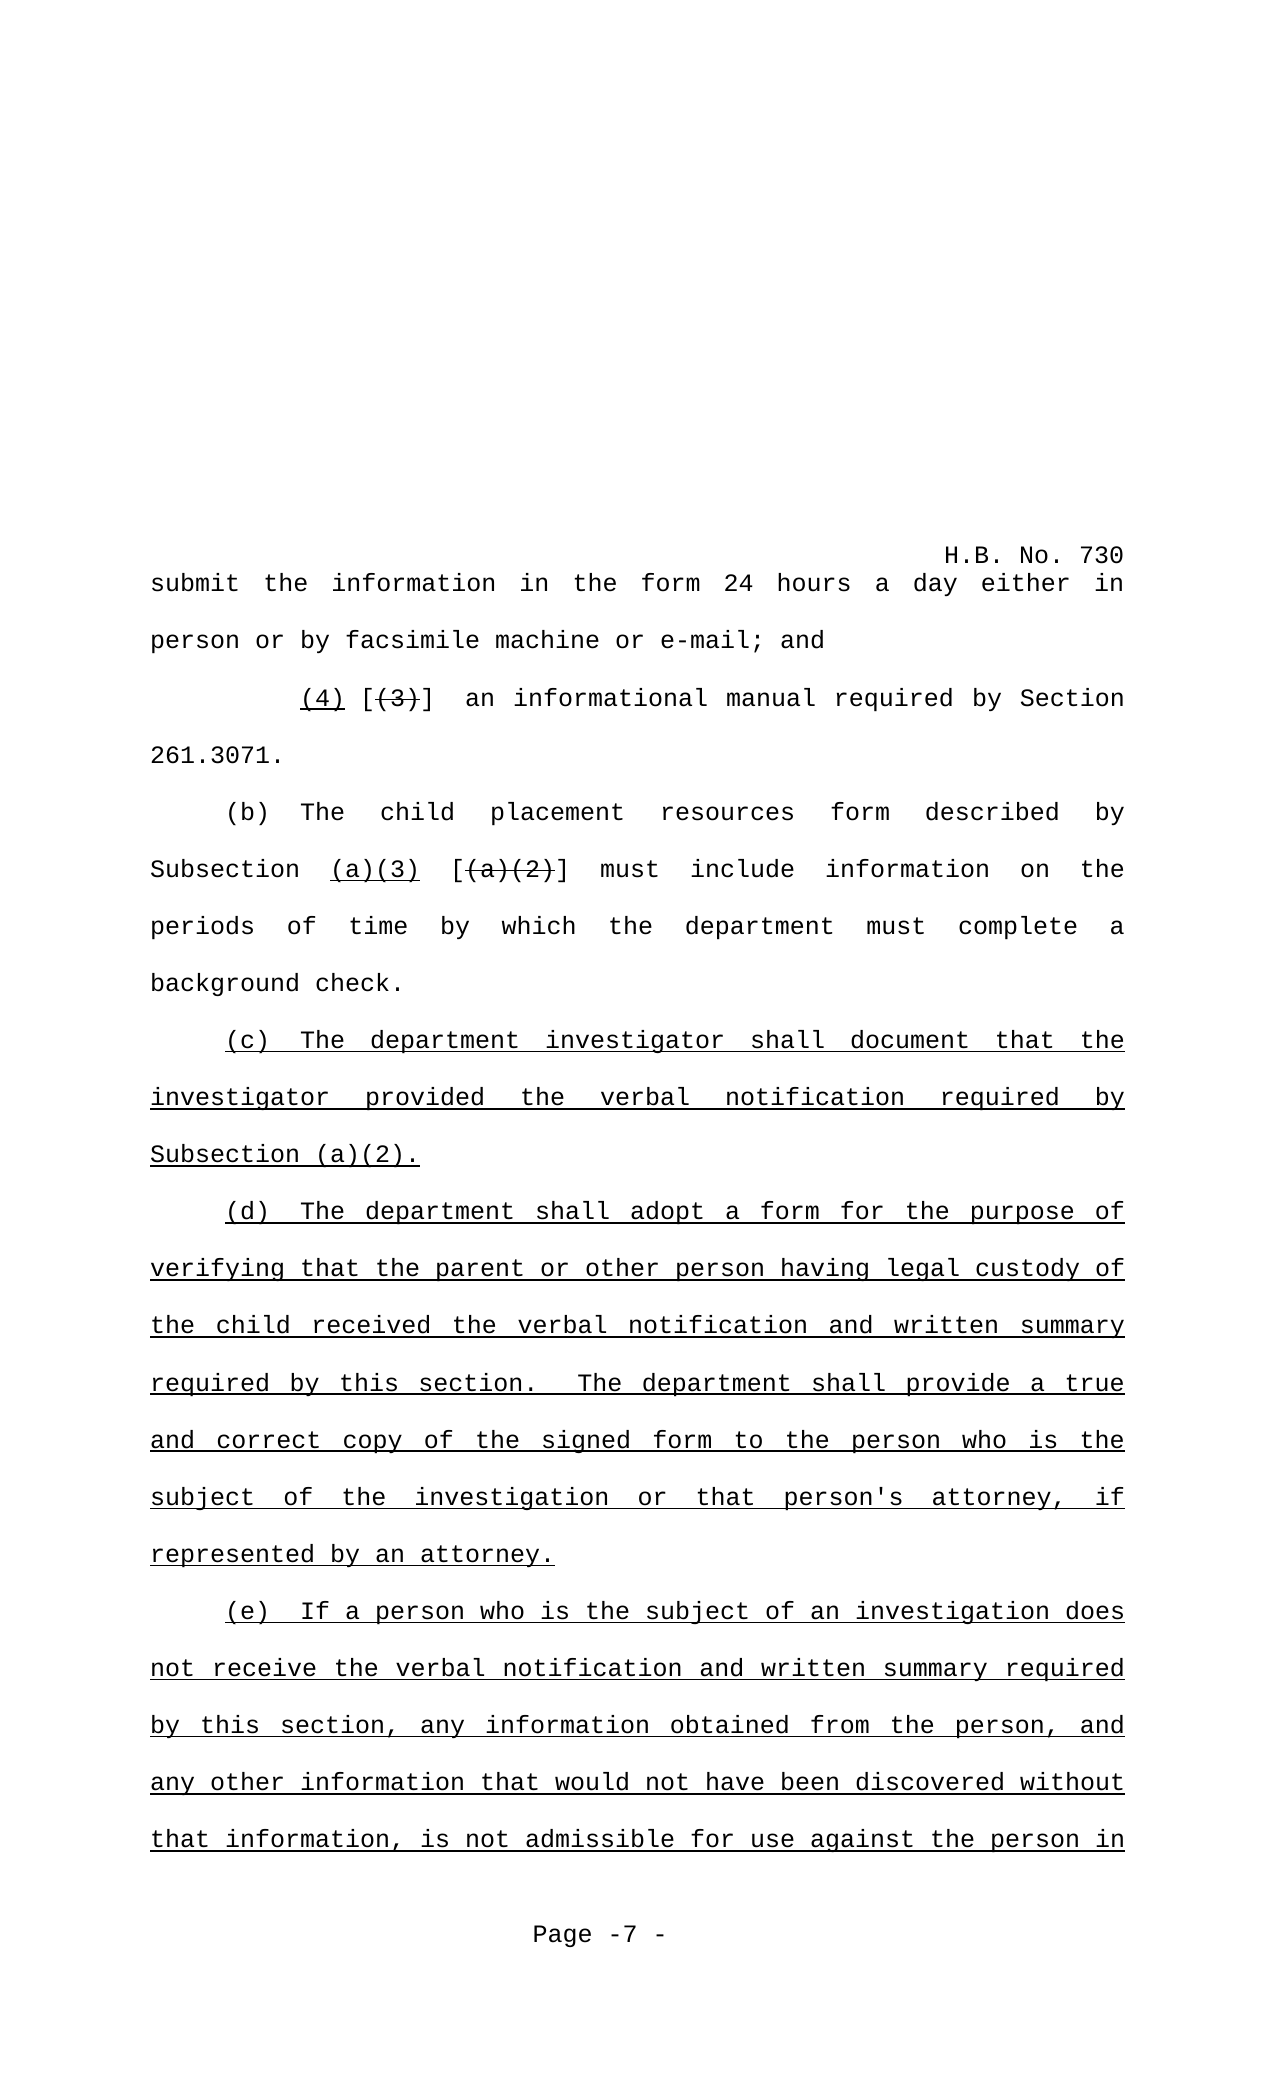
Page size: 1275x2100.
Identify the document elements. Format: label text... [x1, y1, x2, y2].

text (d) The department shall adopt a form for the purpose of verifying that the parent or other person having legal custody of the child received the verbal notification and written summary required by this section. The department shall provide a true and correct copy of the signed form to the person who is the subject of the investigation or that person's attorney, if represented by an attorney. [150, 1395, 1125, 1450]
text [150, 1795, 1125, 1850]
text (d) The department shall adopt a form for the purpose of verifying that the parent or other person having legal custody of the child received the verbal notification and written summary required by this section. The department shall provide a true and correct copy of the signed form to the person who is the subject of the investigation or that person's attorney, if represented by an attorney. [150, 1452, 1125, 1508]
text (4) [(3)] an informational manual required by Section 261.3071. [150, 685, 1125, 771]
text (d) The department shall adopt a form for the purpose of verifying that the parent or other person having legal custody of the child received the verbal notification and written summary required by this section. The department shall provide a true and correct copy of the signed form to the person who is the subject of the investigation or that person's attorney, if represented by an attorney. [150, 1199, 1125, 1279]
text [150, 571, 1125, 656]
text (c) The department investigator shall document that the investigator provided the verbal notification required by Subsection (a)(2). [150, 1027, 1125, 1108]
text (d) The department shall adopt a form for the purpose of verifying that the parent or other person having legal custody of the child received the verbal notification and written summary required by this section. The department shall provide a true and correct copy of the signed form to the person who is the subject of the investigation or that person's attorney, if represented by an attorney. [150, 1281, 1125, 1336]
text (d) The department shall adopt a form for the purpose of verifying that the parent or other person having legal custody of the child received the verbal notification and written summary required by this section. The department shall provide a true and correct copy of the signed form to the person who is the subject of the investigation or that person's attorney, if represented by an attorney. [150, 1509, 1125, 1570]
text (d) The department shall adopt a form for the purpose of verifying that the parent or other person having legal custody of the child received the verbal notification and written summary required by this section. The department shall provide a true and correct copy of the signed form to the person who is the subject of the investigation or that person's attorney, if represented by an attorney. [150, 1338, 1125, 1393]
text (b) The child placement resources form described by Subsection (a)(3) [(a)(2)] must include information on the periods of time by which the department must complete a background check. [150, 799, 1125, 999]
text (c) The department investigator shall document that the investigator provided the verbal notification required by Subsection (a)(2). [150, 1110, 1125, 1170]
